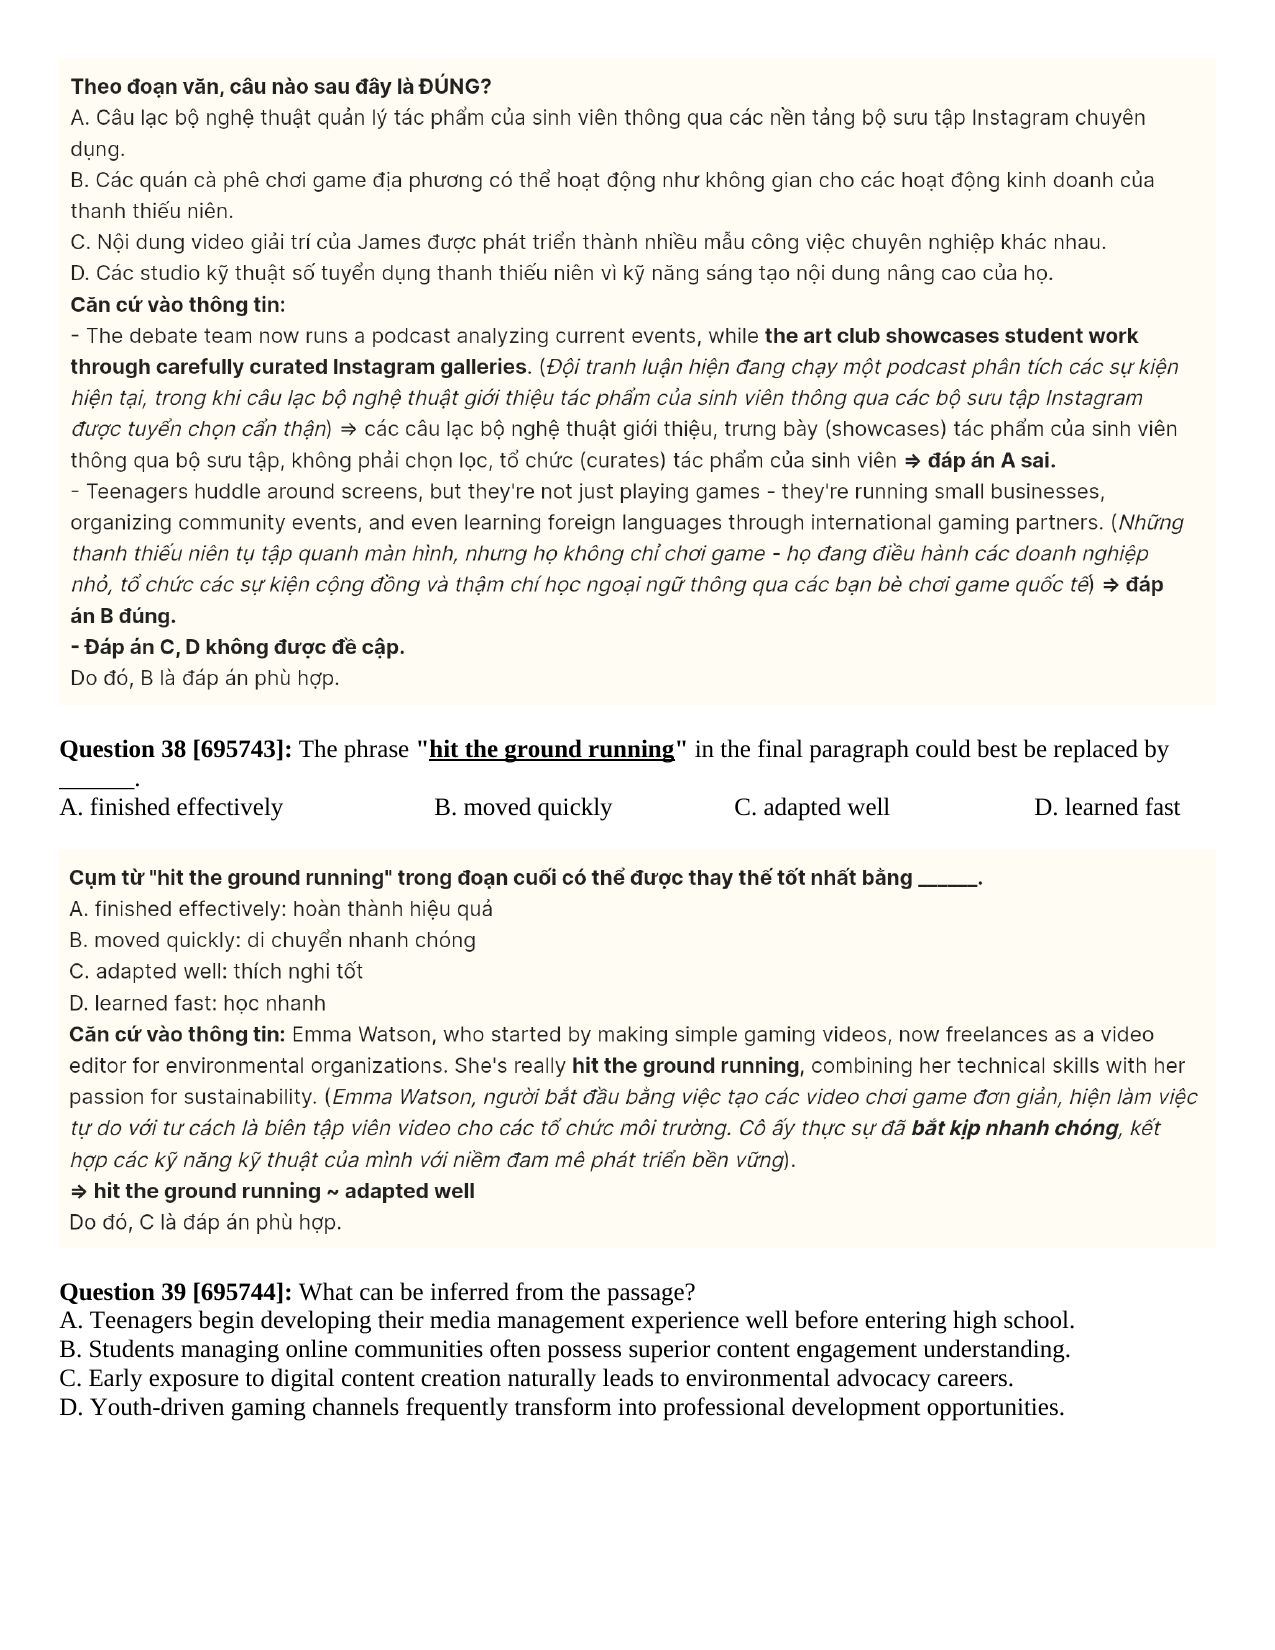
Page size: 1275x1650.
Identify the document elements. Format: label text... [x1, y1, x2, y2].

text Question 38 [695743]: The phrase "hit the ground running" in the final paragraph could best be replaced by ______. A. finished effectively B. moved quickly C. adapted well D. learned fast [59, 734, 1216, 820]
picture [59, 59, 1216, 705]
picture [59, 849, 1216, 1248]
text Question 39 [695744]: What can be inferred from the passage? A. Teenagers begin developing their media management experience well before entering high school. B. Students managing online communities often possess superior content engagement understanding. C. Early exposure to digital content creation naturally leads to environmental advocacy careers. D. Youth-driven gaming channels frequently transform into professional development opportunities. [59, 1277, 1216, 1420]
